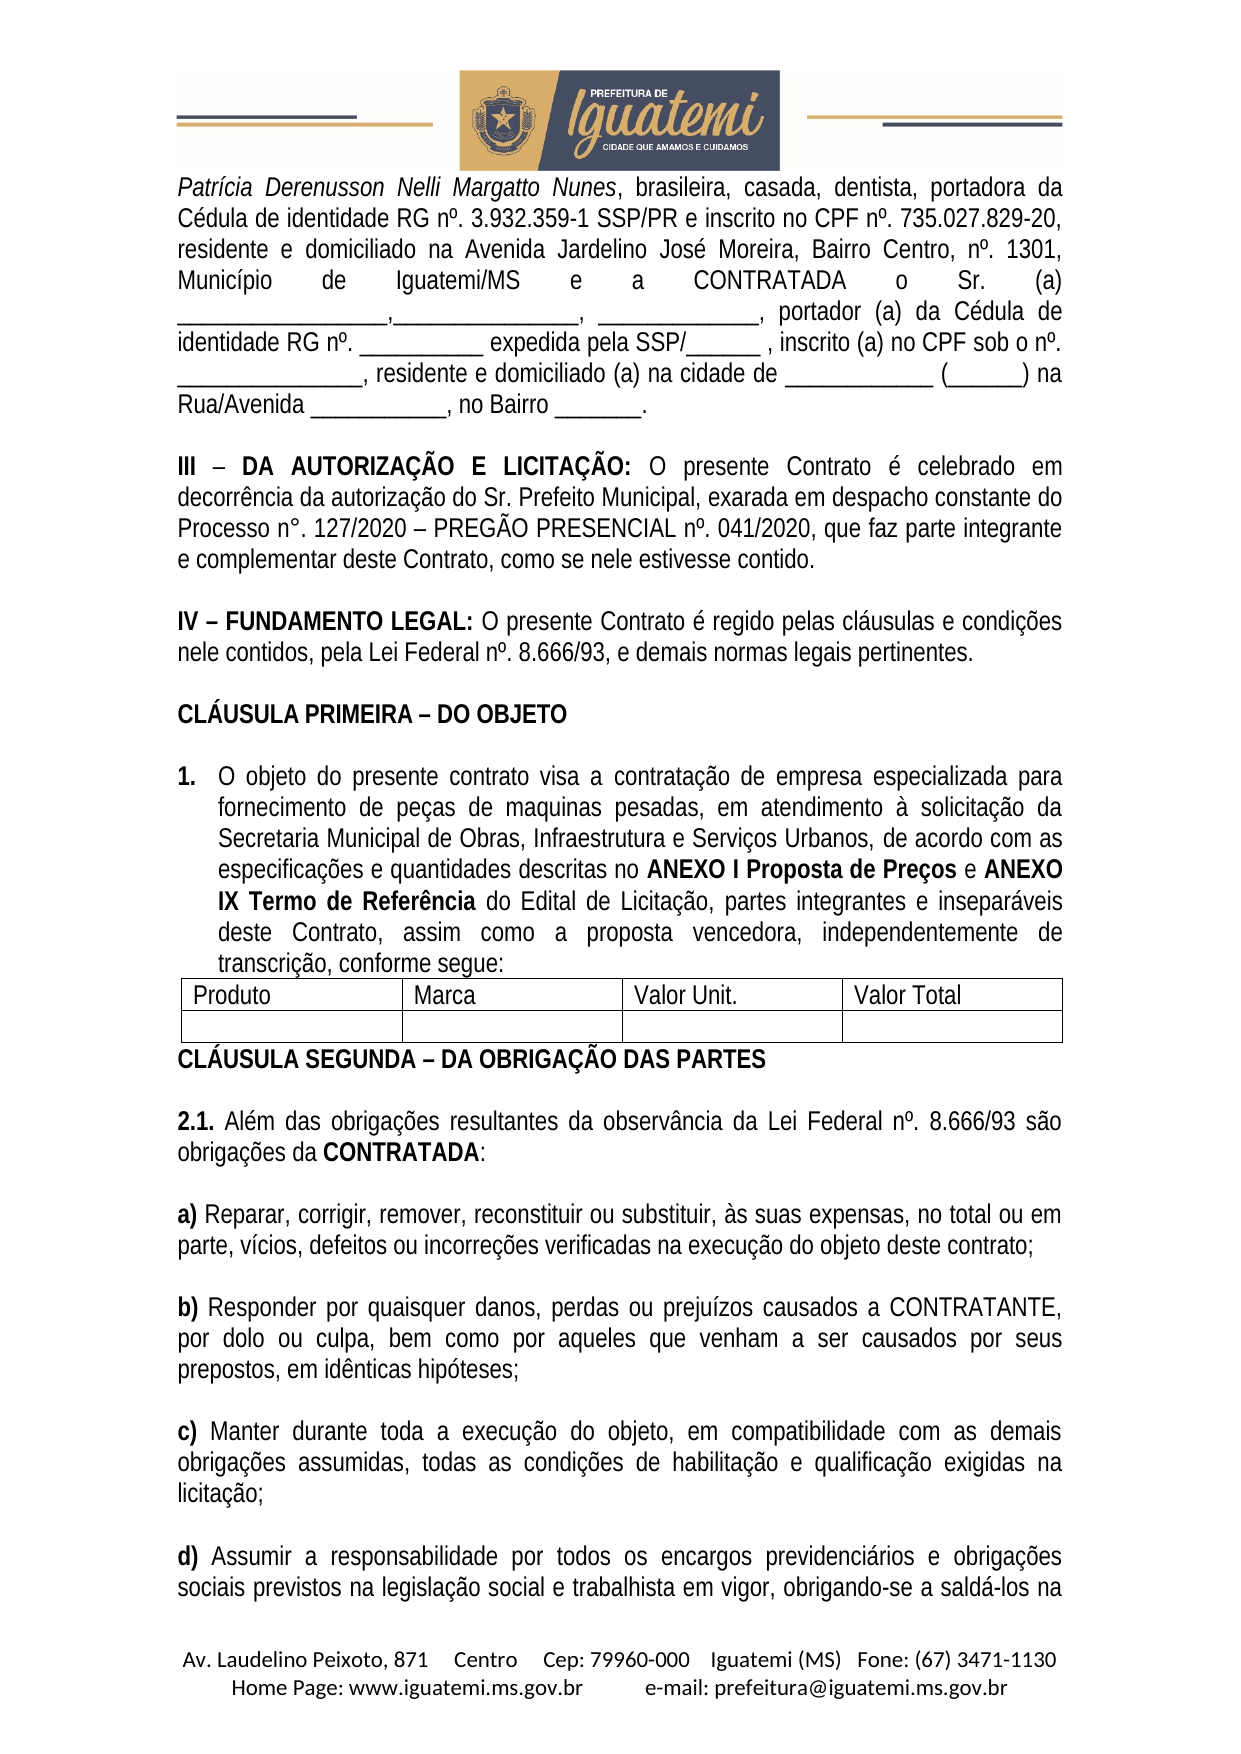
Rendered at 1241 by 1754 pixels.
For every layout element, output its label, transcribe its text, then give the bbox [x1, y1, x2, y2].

text c) Manter durante toda a execução do objeto, em compatibilidade com as demais obrigações assumidas, todas as condições de habilitação e qualificação exigidas na licitação; [177, 1416, 1063, 1509]
text 2.1. Além das obrigações resultantes da observância da Lei Federal nº. 8.666/93 são obrigações da CONTRATADA: [177, 1105, 1063, 1167]
table_cell [843, 1011, 1062, 1042]
table_header Produto [182, 979, 402, 1010]
table_header Marca [403, 979, 622, 1010]
text a) Reparar, corrigir, remover, reconstituir ou substituir, às suas expensas, no total ou em parte, vícios, defeitos ou incorreções verificadas na execução do objeto deste contrato; [177, 1198, 1063, 1260]
subtitle CLÁUSULA PRIMEIRA – DO OBJETO [177, 698, 1063, 729]
table_header Valor Unit. [623, 979, 842, 1010]
list O objeto do presente contrato visa a contratação de empresa especializada para fornecimento de peças de maquinas pesadas, em atendimento à solicitação da Secretaria Municipal de Obras, Infraestrutura e Serviços Urbanos, de acordo com as especificações e quantidades descritas no ANEXO I Proposta de Preços e ANEXO IX Termo de Referência do Edital de Licitação, partes integrantes e inseparáveis deste Contrato, assim como a proposta vencedora, independentemente de transcrição, conforme segue: [177, 761, 1063, 978]
text III – DA AUTORIZAÇÃO E LICITAÇÃO: O presente Contrato é celebrado em decorrência da autorização do Sr. Prefeito Municipal, exarada em despacho constante do Processo n°. 127/2020 – PREGÃO PRESENCIAL nº. 041/2020, que faz parte integrante e complementar deste Contrato, como se nele estivesse contido. [177, 450, 1063, 574]
text CLÁUSULA SEGUNDA – DA OBRIGAÇÃO DAS PARTES [177, 1043, 1122, 1074]
table_cell [182, 1011, 402, 1042]
table_cell [403, 1011, 622, 1042]
table_header Valor Total [843, 979, 1062, 1010]
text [177, 148, 1063, 419]
text IV – FUNDAMENTO LEGAL: O presente Contrato é regido pelas cláusulas e condições nele contidos, pela Lei Federal nº. 8.666/93, e demais normas legais pertinentes. [177, 605, 1063, 667]
picture [176, 70, 1063, 171]
table_cell [623, 1011, 842, 1042]
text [177, 1540, 1063, 1602]
text b) Responder por quaisquer danos, perdas ou prejuízos causados a CONTRATANTE, por dolo ou culpa, bem como por aqueles que venham a ser causados por seus prepostos, em idênticas hipóteses; [177, 1291, 1063, 1384]
